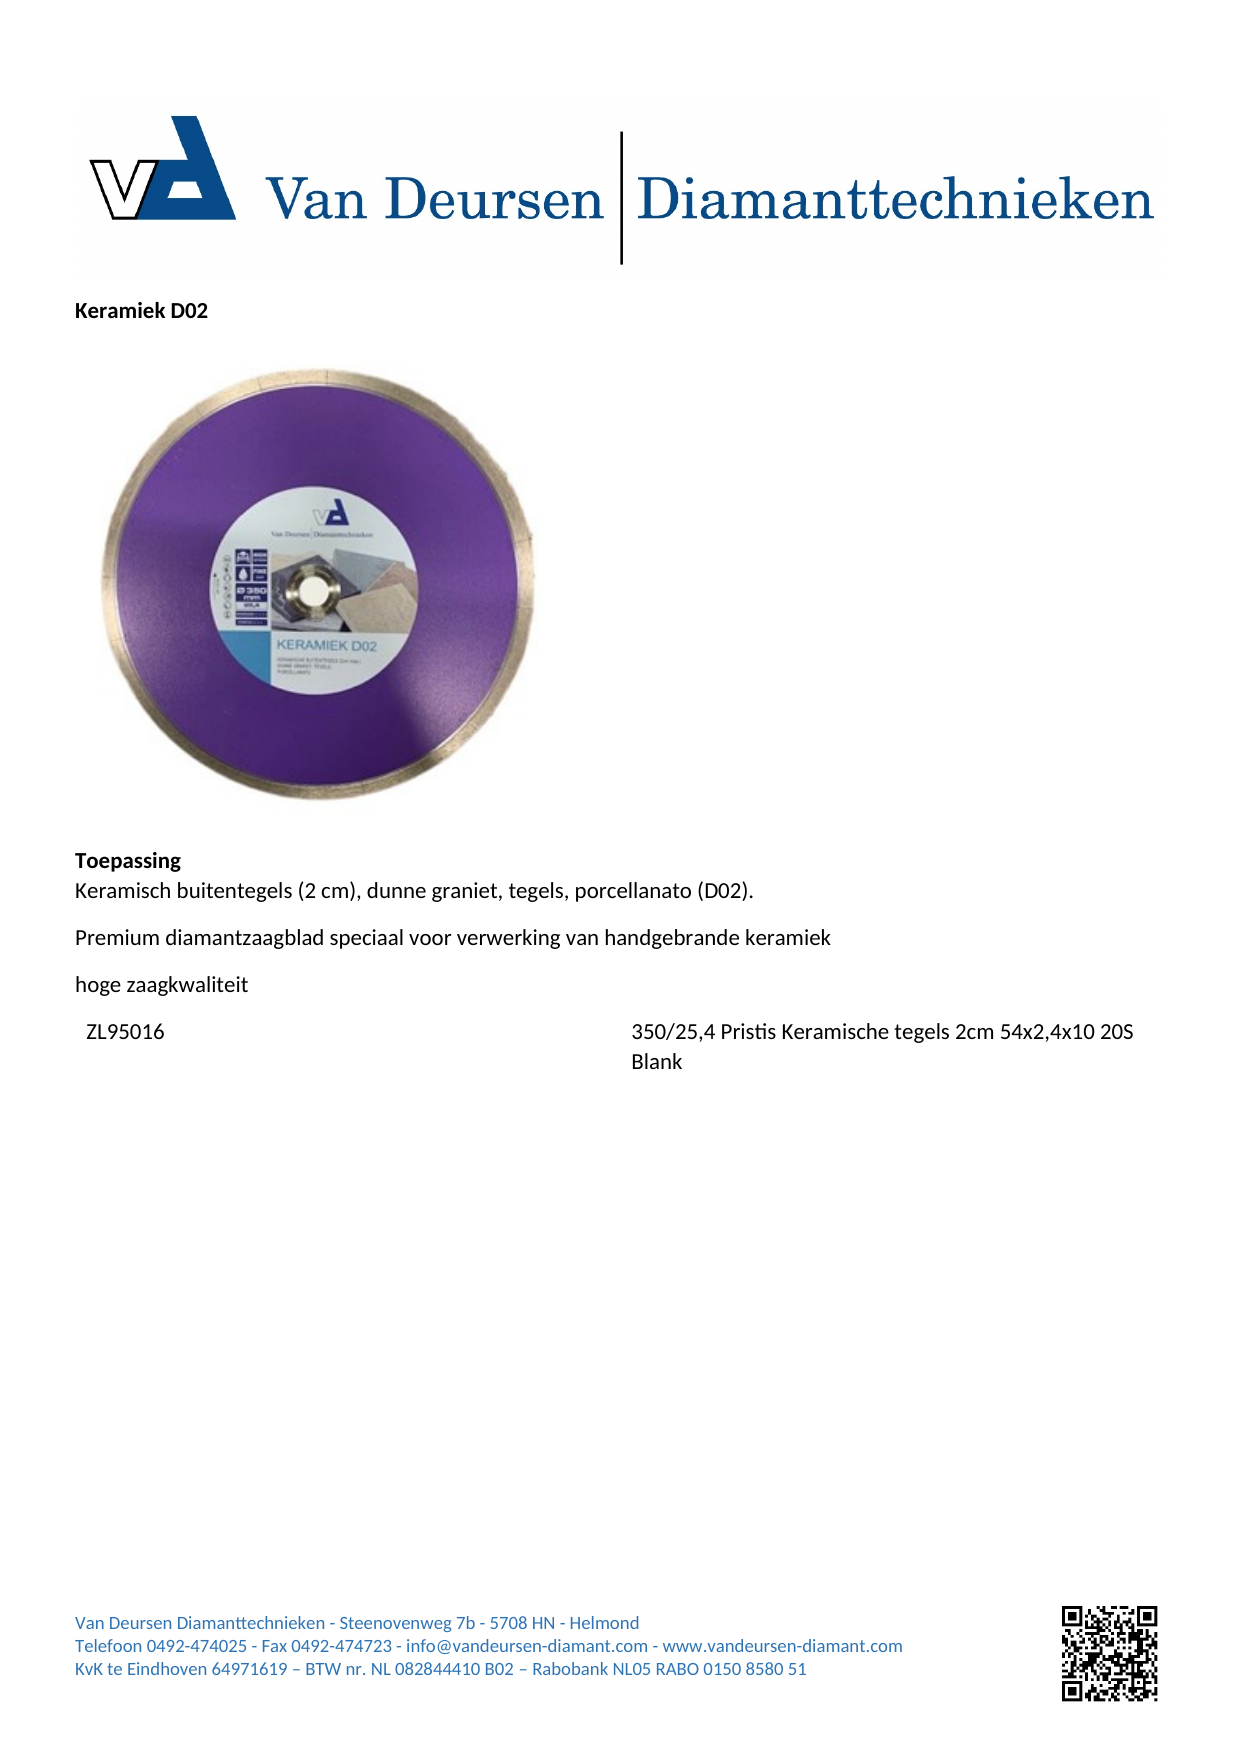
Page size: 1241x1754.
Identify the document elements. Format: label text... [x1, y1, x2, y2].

picture [75, 101, 1166, 277]
table_header ZL95016 [75, 1017, 620, 1094]
table_header 350/25,4 Pristis Keramische tegels 2cm 54x2,4x10 20S Blank [620, 1017, 1165, 1094]
text Keramiek D02 [75, 296, 1165, 324]
picture [1059, 1603, 1160, 1704]
text Toepassing Keramisch buitentegels (2 cm), dunne graniet, tegels, porcellanato (D02). [75, 846, 1165, 904]
